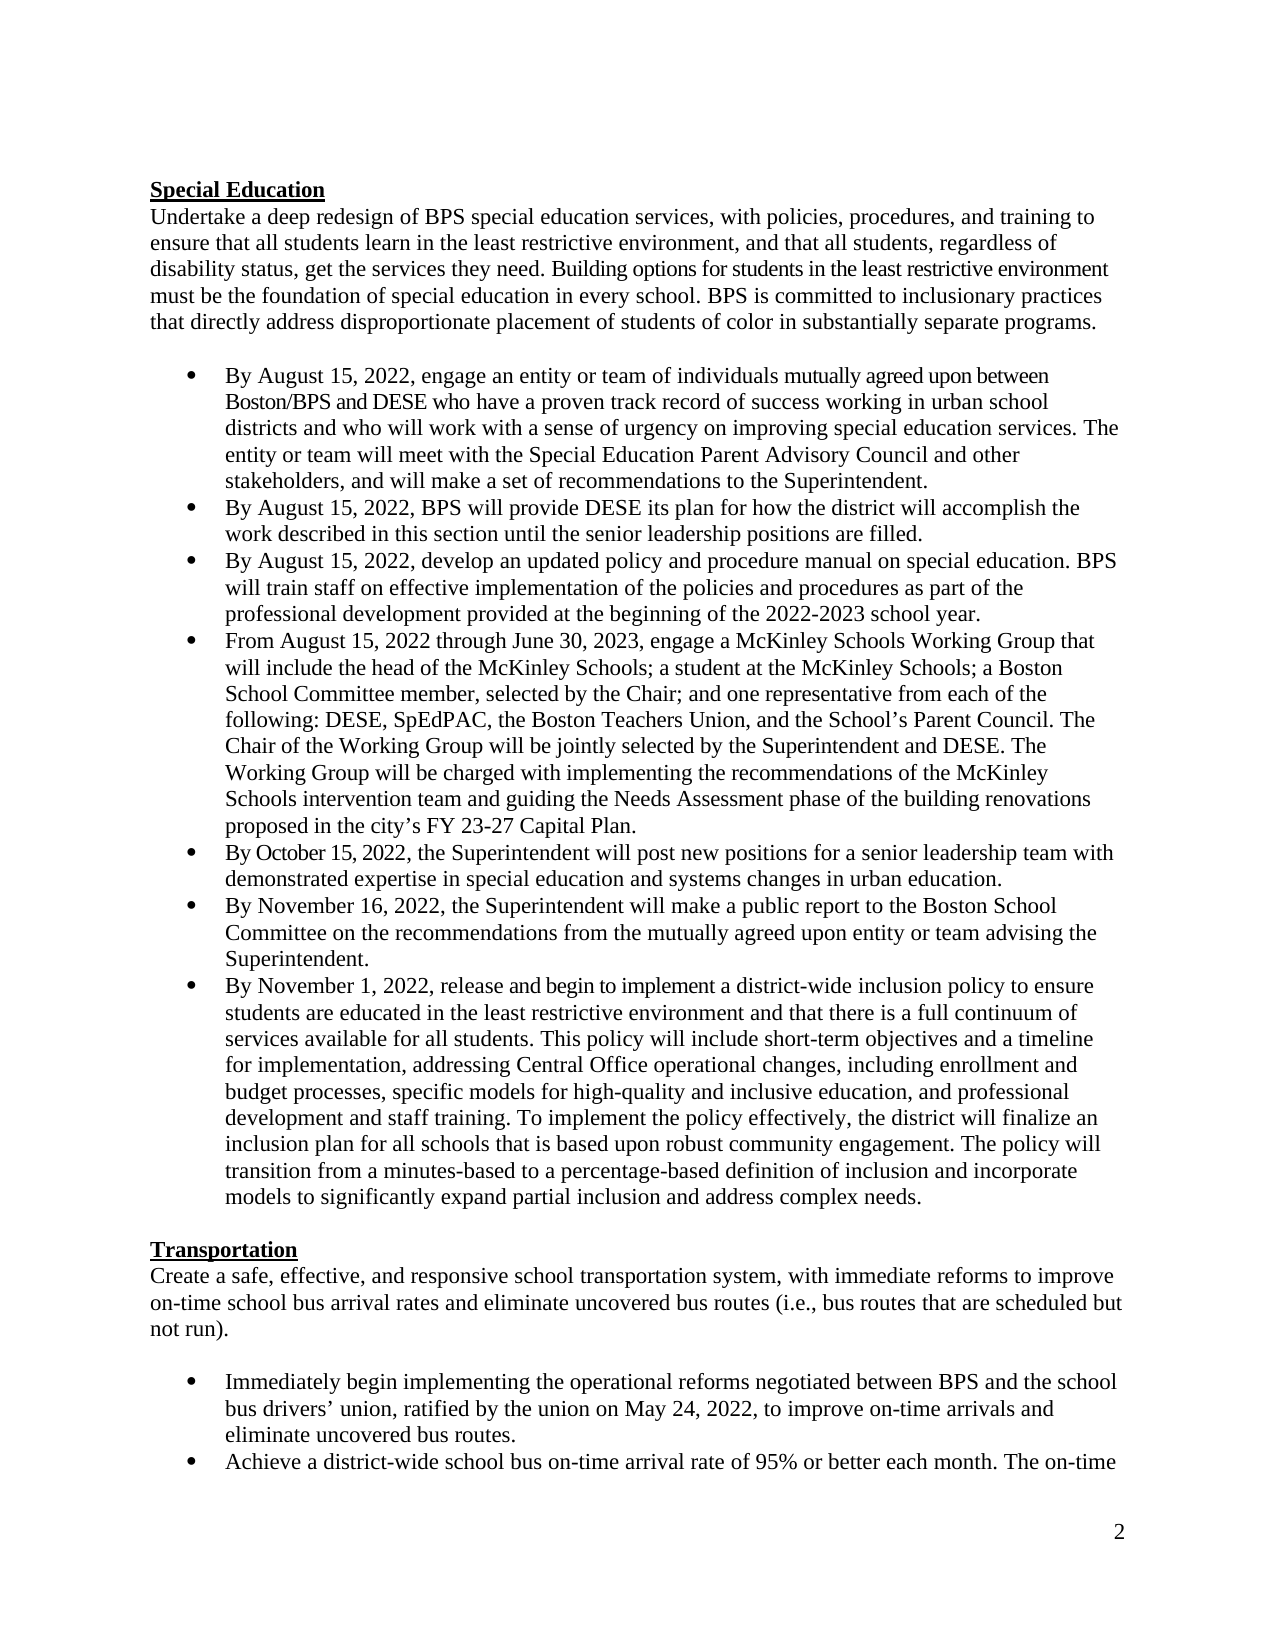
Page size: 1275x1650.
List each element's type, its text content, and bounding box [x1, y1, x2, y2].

list By October 15, 2022, the Superintendent will post new positions for a senior leadership team with demonstrated expertise in special education and systems changes in urban education. [187, 839, 1125, 892]
list From August 15, 2022 through June 30, 2023, engage a McKinley Schools Working Group that will include the head of the McKinley Schools; a student at the McKinley Schools; a Boston School Committee member, selected by the Chair; and one representative from each of the following: DESE, SpEdPAC, the Boston Teachers Union, and the School’s Parent Council. The Chair of the Working Group will be jointly selected by the Superintendent and DESE. The Working Group will be charged with implementing the recommendations of the McKinley Schools intervention team and guiding the Needs Assessment phase of the building renovations proposed in the city’s FY 23-27 Capital Plan. [187, 627, 1125, 838]
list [187, 1448, 1125, 1474]
list By November 16, 2022, the Superintendent will make a public report to the Boston School Committee on the recommendations from the mutually agreed upon entity or team advising the Superintendent. [187, 892, 1125, 971]
text Create a safe, effective, and responsive school transportation system, with immediate reforms to improve on-time school bus arrival rates and eliminate uncovered bus routes (i.e., bus routes that are scheduled but not run). [150, 1262, 1125, 1341]
list By August 15, 2022, engage an entity or team of individuals mutually agreed upon between Boston/BPS and DESE who have a proven track record of success working in urban school districts and who will work with a sense of urgency on improving special education services. The entity or team will meet with the Special Education Parent Advisory Council and other stakeholders, and will make a set of recommendations to the Superintendent. [187, 362, 1125, 493]
text Undertake a deep redesign of BPS special education services, with policies, procedures, and training to ensure that all students learn in the least restrictive environment, and that all students, regardless of disability status, get the services they need. Building options for students in the least restrictive environment must be the foundation of special education in every school. BPS is committed to inclusionary practices that directly address disproportionate placement of students of color in substantially separate programs. [150, 203, 1125, 334]
list Immediately begin implementing the operational reforms negotiated between BPS and the school bus drivers’ union, ratified by the union on May 24, 2022, to improve on-time arrivals and eliminate uncovered bus routes. [187, 1368, 1125, 1447]
list By August 15, 2022, develop an updated policy and procedure manual on special education. BPS will train staff on effective implementation of the policies and procedures as part of the professional development provided at the beginning of the 2022-2023 school year. [187, 547, 1125, 626]
subtitle Special Education [150, 176, 1125, 203]
subtitle Transportation [150, 1236, 1125, 1262]
list By November 1, 2022, release and begin to implement a district-wide inclusion policy to ensure students are educated in the least restrictive environment and that there is a full continuum of services available for all students. This policy will include short-term objectives and a timeline for implementation, addressing Central Office operational changes, including enrollment and budget processes, specific models for high-quality and inclusive education, and professional development and staff training. To implement the policy effectively, the district will finalize an inclusion plan for all schools that is based upon robust community engagement. The policy will transition from a minutes-based to a percentage-based definition of inclusion and incorporate models to significantly expand partial inclusion and address complex needs. [187, 972, 1125, 1209]
list By August 15, 2022, BPS will provide DESE its plan for how the district will accomplish the work described in this section until the senior leadership positions are filled. [187, 494, 1125, 546]
